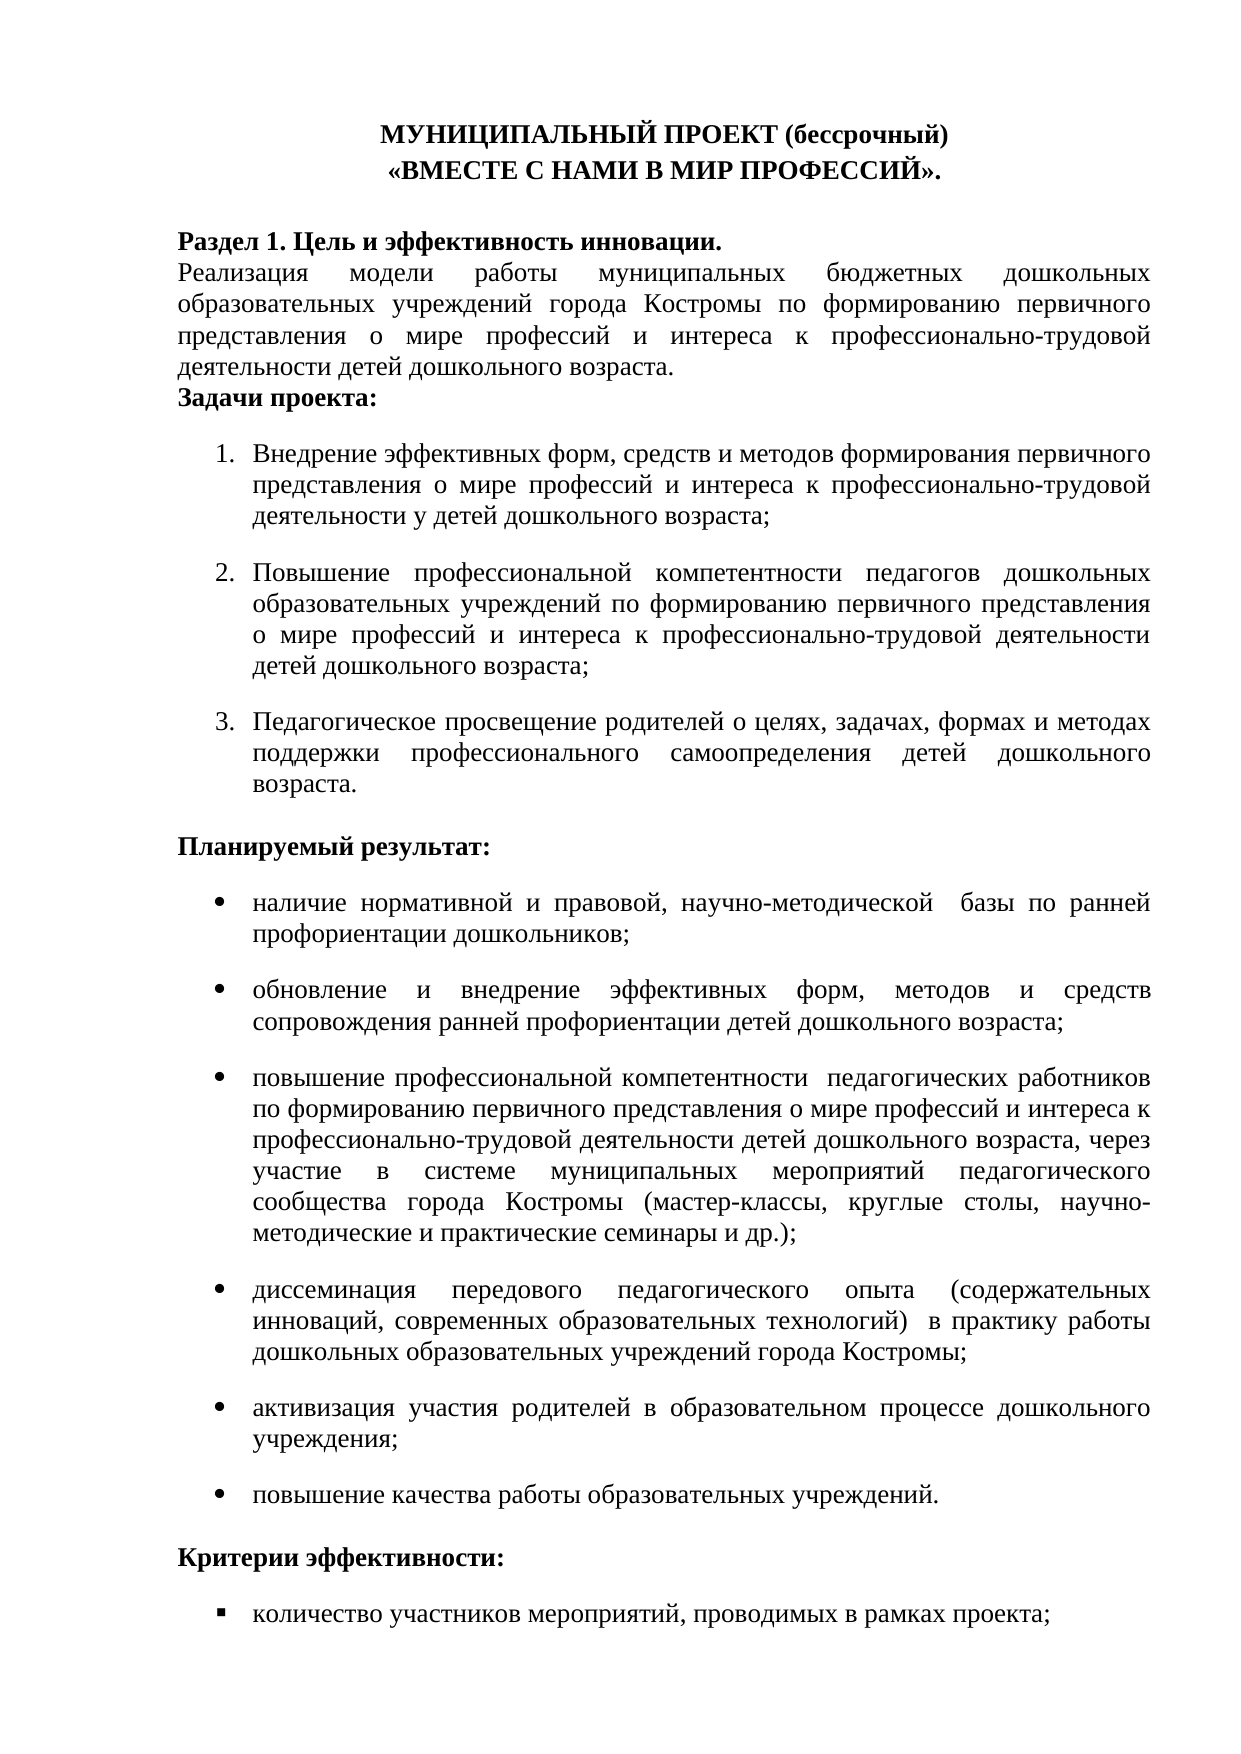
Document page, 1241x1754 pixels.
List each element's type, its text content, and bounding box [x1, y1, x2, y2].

list диссеминация передового педагогического опыта (содержательных инноваций, современных образовательных технологий) в практику работы дошкольных образовательных учреждений города Костромы; [215, 1273, 1152, 1366]
text «ВМЕСТЕ С НАМИ В МИР ПРОФЕССИЙ». [177, 154, 1152, 185]
text Раздел 1. Цель и эффективность инновации. [177, 225, 1152, 256]
list Педагогическое просвещение родителей о целях, задачах, формах и методах поддержки профессионального самоопределения детей дошкольного возраста. [215, 705, 1152, 799]
text Критерии эффективности: [177, 1541, 1152, 1572]
list Внедрение эффективных форм, средств и методов формирования первичного представления о мире профессий и интереса к профессионально-трудовой деятельности у детей дошкольного возраста; [215, 437, 1152, 531]
list количество участников мероприятий, проводимых в рамках проекта; [215, 1597, 1152, 1628]
list повышение профессиональной компетентности педагогических работников по формированию первичного представления о мире профессий и интереса к профессионально-трудовой деятельности детей дошкольного возраста, через участие в системе муниципальных мероприятий педагогического сообщества города Костромы (мастер-классы, круглые столы, научно-методические и практические семинары и др.); [215, 1061, 1152, 1248]
text Задачи проекта: [177, 381, 1152, 412]
list повышение качества работы образовательных учреждений. [215, 1479, 1152, 1510]
list Повышение профессиональной компетентности педагогов дошкольных образовательных учреждений по формированию первичного представления о мире профессий и интереса к профессионально-трудовой деятельности детей дошкольного возраста; [215, 556, 1152, 680]
list активизация участия родителей в образовательном процессе дошкольного учреждения; [215, 1391, 1152, 1454]
text МУНИЦИПАЛЬНЫЙ ПРОЕКТ (бессрочный) [177, 118, 1152, 149]
list наличие нормативной и правовой, научно-методической базы по ранней профориентации дошкольников; [215, 886, 1152, 948]
text Планируемый результат: [177, 830, 1152, 861]
text Реализация модели работы муниципальных бюджетных дошкольных образовательных учреждений города Костромы по формированию первичного представления о мире профессий и интереса к профессионально-трудовой деятельности детей дошкольного возраста. [177, 256, 1152, 381]
list обновление и внедрение эффективных форм, методов и средств сопровождения ранней профориентации детей дошкольного возраста; [215, 973, 1152, 1036]
